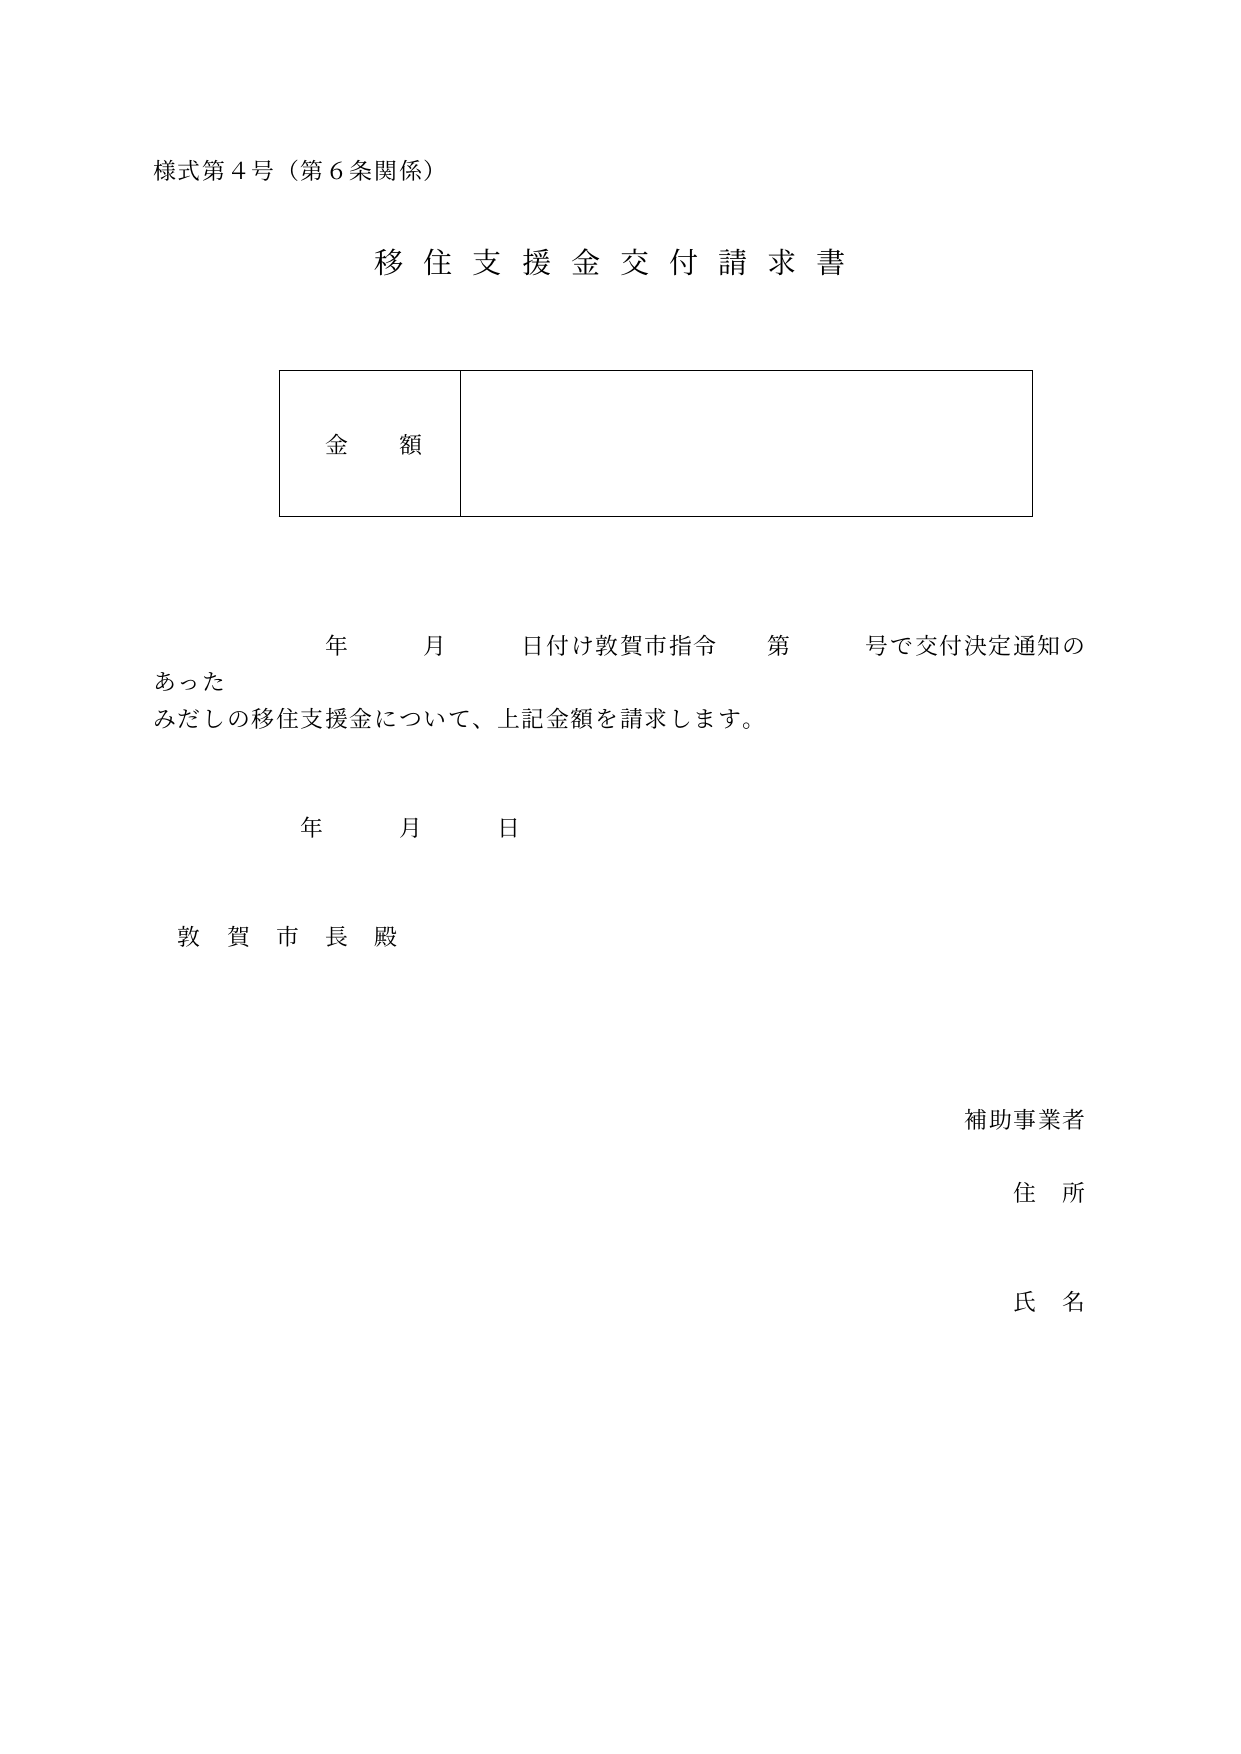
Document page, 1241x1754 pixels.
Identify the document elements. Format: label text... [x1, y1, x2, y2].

text 敦 賀 市 長 殿 [153, 918, 1087, 954]
text 移住支援金交付請求書 [153, 224, 1087, 297]
text 年 月 日付け敦賀市指令 第 号で交付決定通知のあった [153, 626, 1087, 699]
text 様式第４号（第６条関係） [153, 152, 1087, 188]
text 補助事業者 [153, 1100, 1087, 1136]
text 年 月 日 [153, 808, 1087, 845]
text 氏 名 [153, 1282, 1087, 1319]
text みだしの移住支援金について、上記金額を請求します。 [153, 699, 1087, 735]
table_header 金 額 [280, 371, 460, 516]
table_header [461, 371, 1032, 516]
text 住 所 [153, 1173, 1087, 1209]
